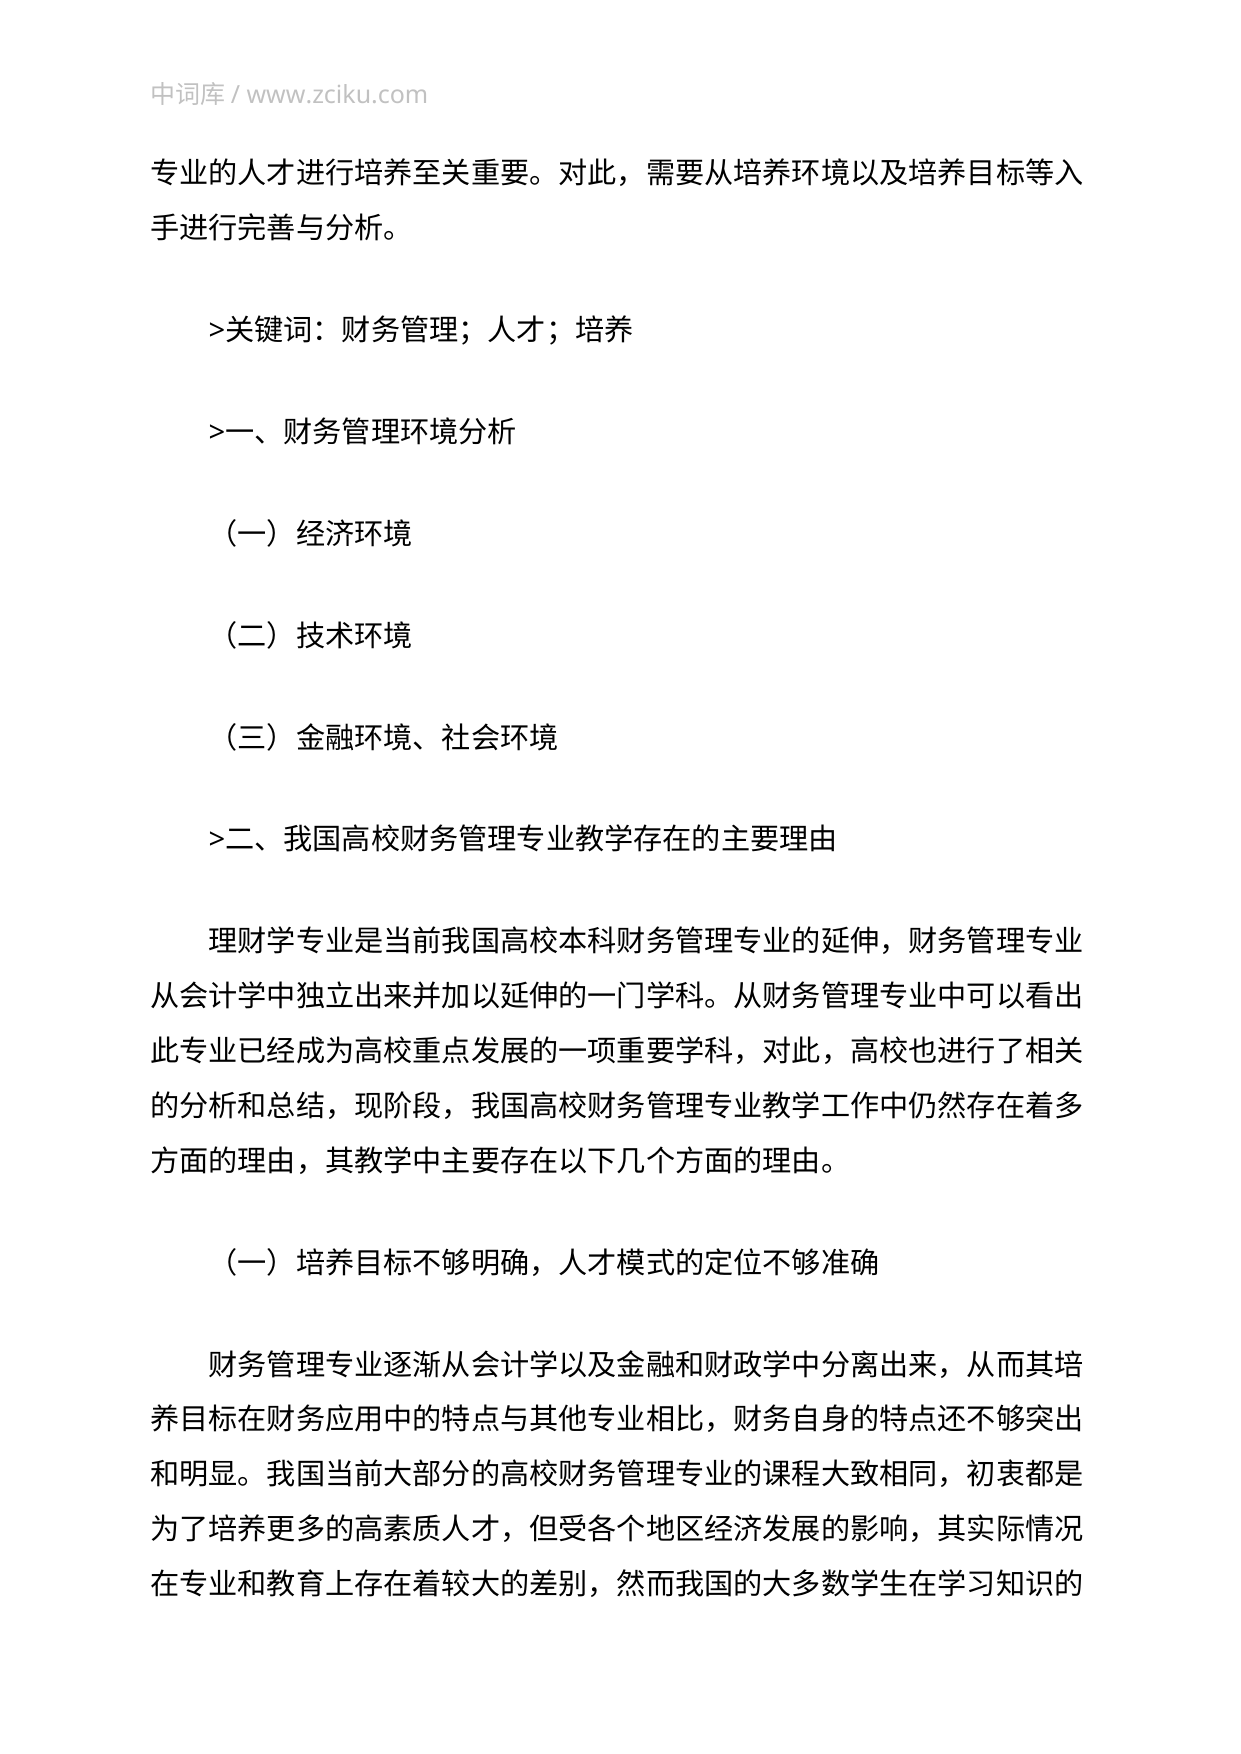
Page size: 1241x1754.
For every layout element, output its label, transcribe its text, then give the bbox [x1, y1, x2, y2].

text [150, 1341, 1090, 1603]
text （二）技术环境 [150, 612, 1090, 655]
text （一）培养目标不够明确，人才模式的定位不够准确 [150, 1239, 1090, 1282]
text （三）金融环境、社会环境 [150, 714, 1090, 756]
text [150, 150, 1090, 247]
text >二、我国高校财务管理专业教学存在的主要理由 [150, 816, 1090, 858]
text （一）经济环境 [150, 511, 1090, 553]
text >关键词：财务管理；人才；培养 [150, 307, 1090, 349]
text 理财学专业是当前我国高校本科财务管理专业的延伸，财务管理专业从会计学中独立出来并加以延伸的一门学科。从财务管理专业中可以看出此专业已经成为高校重点发展的一项重要学科，对此，高校也进行了相关的分析和总结，现阶段，我国高校财务管理专业教学工作中仍然存在着多方面的理由，其教学中主要存在以下几个方面的理由。 [150, 918, 1090, 1180]
text >一、财务管理环境分析 [150, 409, 1090, 451]
